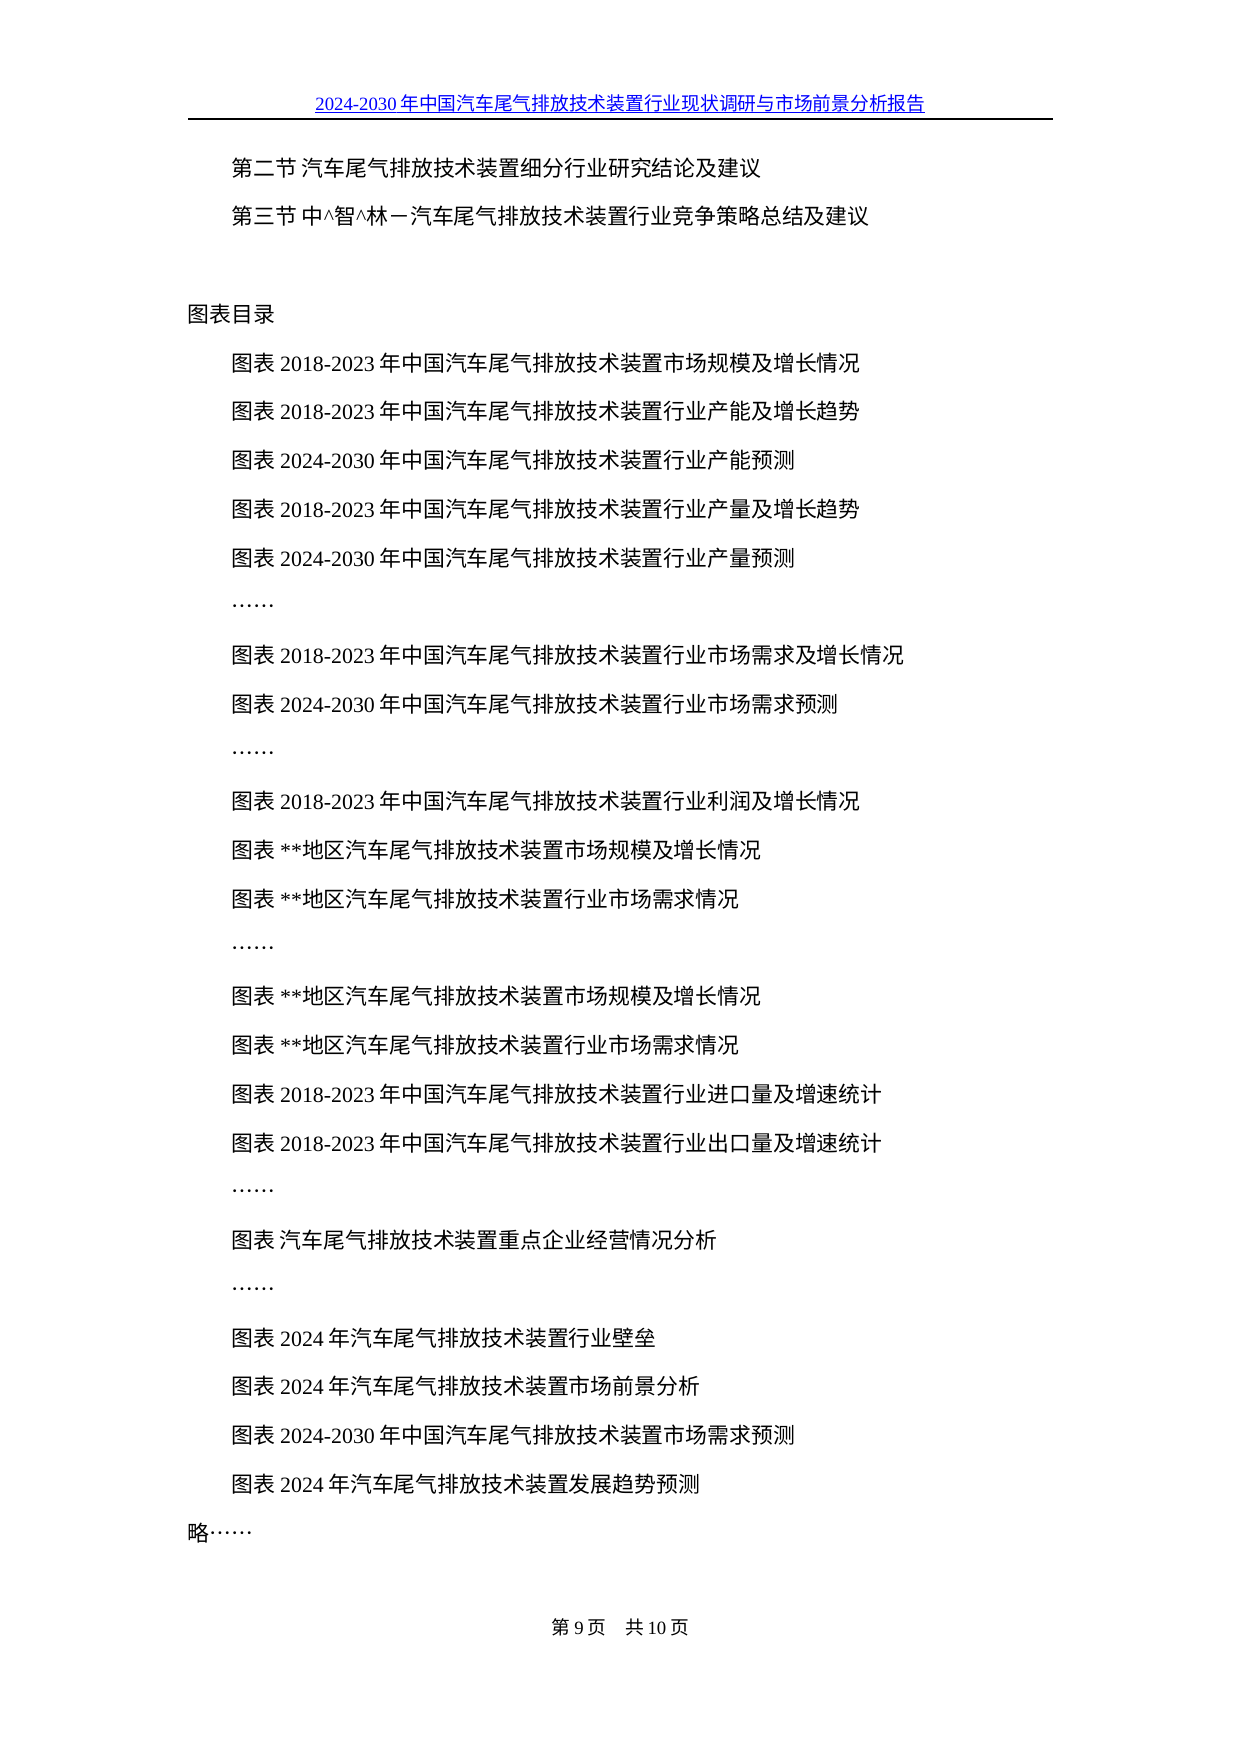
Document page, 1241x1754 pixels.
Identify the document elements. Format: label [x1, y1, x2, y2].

text [187, 150, 1053, 1548]
